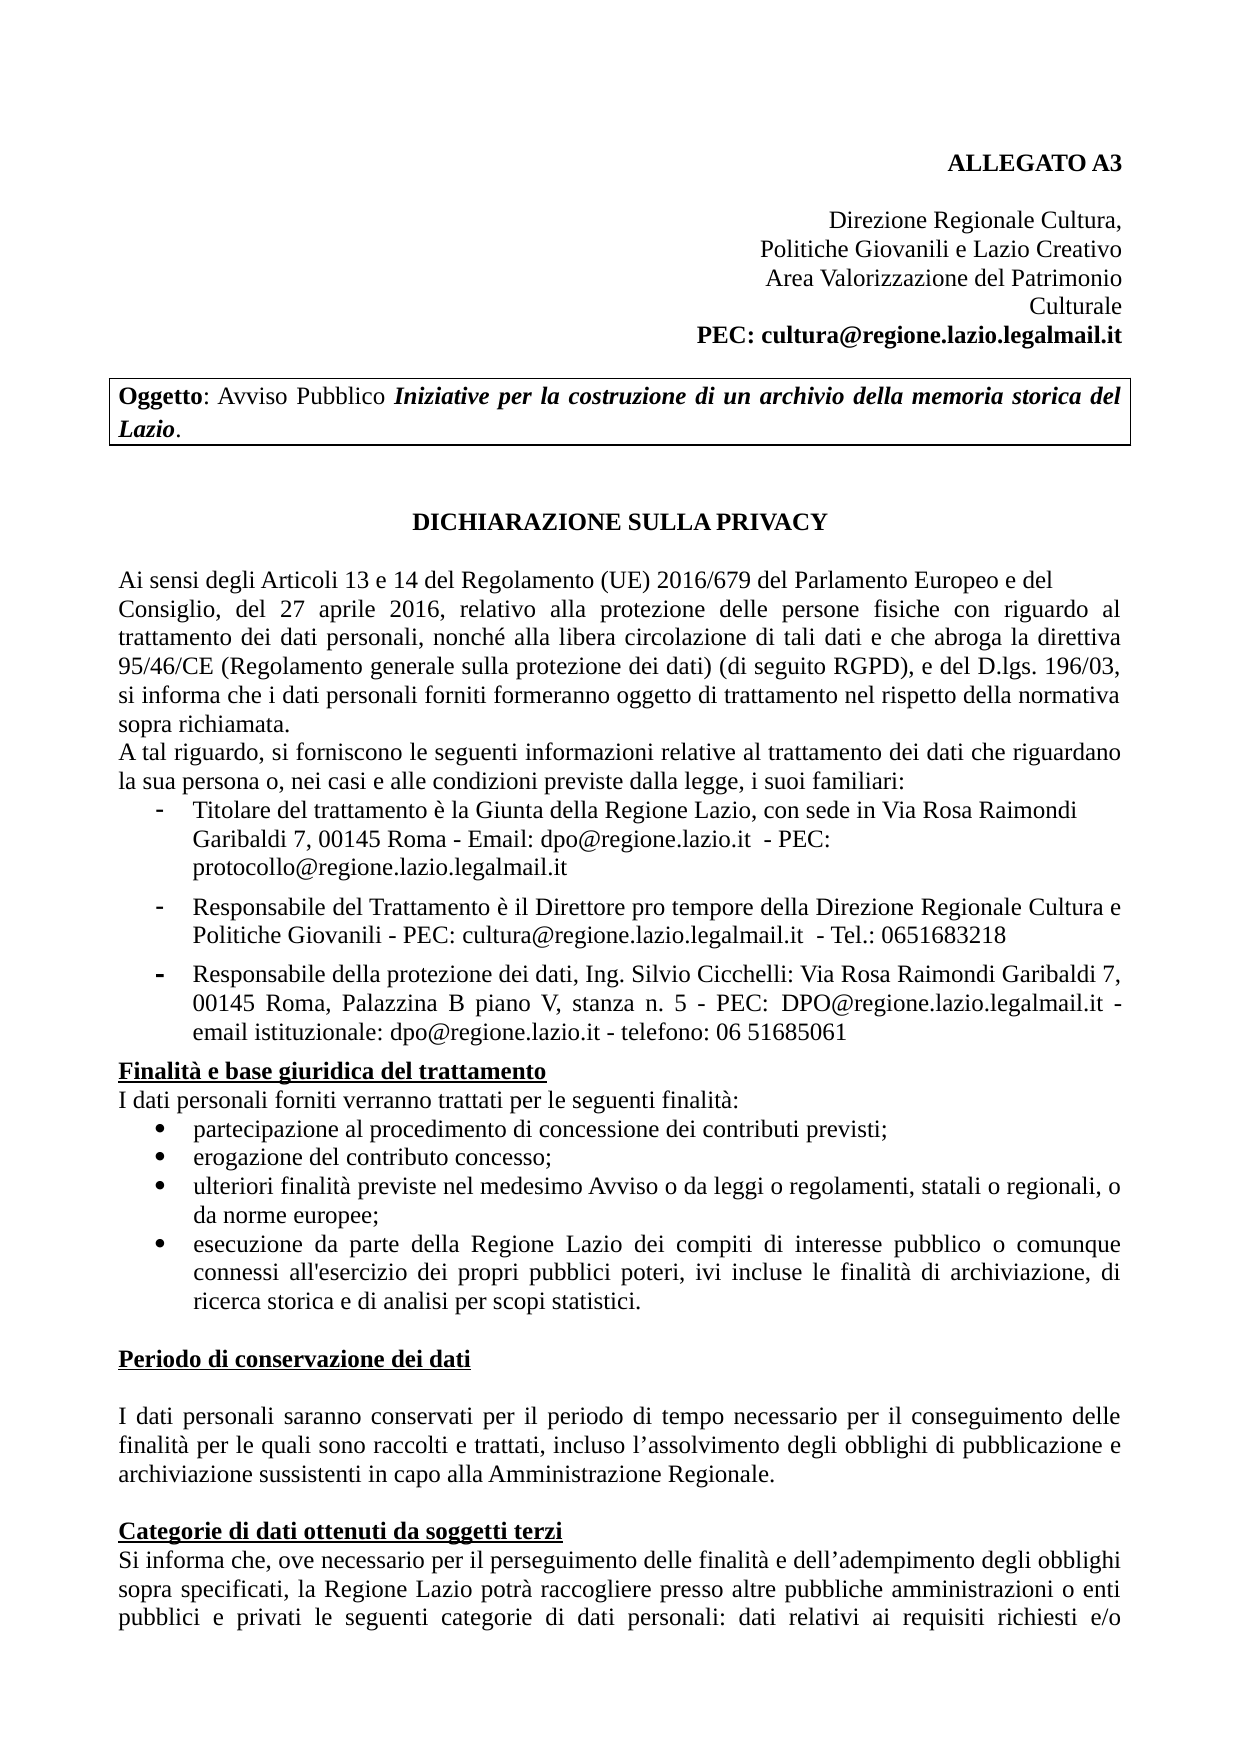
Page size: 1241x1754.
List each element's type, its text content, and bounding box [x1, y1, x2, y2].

text ALLEGATO A3 [118, 148, 1122, 176]
text Politiche Giovanili e Lazio Creativo [118, 234, 1122, 263]
text Area Valorizzazione del Patrimonio [118, 263, 1122, 291]
text Periodo di conservazione dei dati [118, 1344, 1122, 1372]
text A tal riguardo, si forniscono le seguenti informazioni relative al trattamento dei dati che riguardano la sua persona o, nei casi e alle condizioni previste dalla legge, i suoi familiari: [118, 737, 1122, 795]
list Titolare del trattamento è la Giunta della Regione Lazio, con sede in Via Rosa Raimondi Garibaldi 7, 00145 Roma - Email: dpo@regione.lazio.it - PEC: protocollo@regione.lazio.legalmail.it [155, 795, 1122, 881]
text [118, 1545, 1122, 1631]
list ulteriori finalità previste nel medesimo Avviso o da leggi o regolamenti, statali o regionali, o da norme europee; [156, 1171, 1122, 1229]
list Responsabile della protezione dei dati, Ing. Silvio Cicchelli: Via Rosa Raimondi Garibaldi 7, 00145 Roma, Palazzina B piano V, stanza n. 5 - PEC: DPO@regione.lazio.legalmail.it - email istituzionale: dpo@regione.lazio.it - telefono: 06 51685061 [155, 959, 1122, 1046]
text I dati personali forniti verranno trattati per le seguenti finalità: [118, 1085, 1122, 1114]
list Responsabile del Trattamento è il Direttore pro tempore della Direzione Regionale Cultura e Politiche Giovanili - PEC: cultura@regione.lazio.legalmail.it - Tel.: 0651683218 [155, 892, 1122, 949]
text Consiglio, del 27 aprile 2016, relativo alla protezione delle persone fisiche con riguardo al trattamento dei dati personali, nonché alla libera circolazione di tali dati e che abroga la direttiva 95/46/CE (Regolamento generale sulla protezione dei dati) (di seguito RGPD), e del D.lgs. 196/03, si informa che i dati personali forniti formeranno oggetto di trattamento nel rispetto della normativa sopra richiamata. [118, 594, 1122, 737]
list esecuzione da parte della Regione Lazio dei compiti di interesse pubblico o comunque connessi all'esercizio dei propri pubblici poteri, ivi incluse le finalità di archiviazione, di ricerca storica e di analisi per scopi statistici. [156, 1229, 1122, 1315]
text PEC: cultura@regione.lazio.legalmail.it [118, 320, 1122, 349]
text Culturale [118, 291, 1122, 320]
text Direzione Regionale Cultura, [118, 205, 1122, 234]
text Categorie di dati ottenuti da soggetti terzi [118, 1516, 1122, 1545]
text Ai sensi degli Articoli 13 e 14 del Regolamento (UE) 2016/679 del Parlamento Europeo e del [118, 565, 1122, 594]
text Oggetto: Avviso Pubblico Iniziative per la costruzione di un archivio della memoria storica del Lazio. [110, 379, 1130, 444]
list erogazione del contributo concesso; [156, 1142, 1122, 1171]
list partecipazione al procedimento di concessione dei contributi previsti; [156, 1114, 1122, 1142]
text I dati personali saranno conservati per il periodo di tempo necessario per il conseguimento delle finalità per le quali sono raccolti e trattati, incluso l’assolvimento degli obblighi di pubblicazione e archiviazione sussistenti in capo alla Amministrazione Regionale. [118, 1401, 1122, 1487]
text DICHIARAZIONE SULLA PRIVACY [118, 507, 1122, 536]
text Finalità e base giuridica del trattamento [118, 1056, 1122, 1085]
